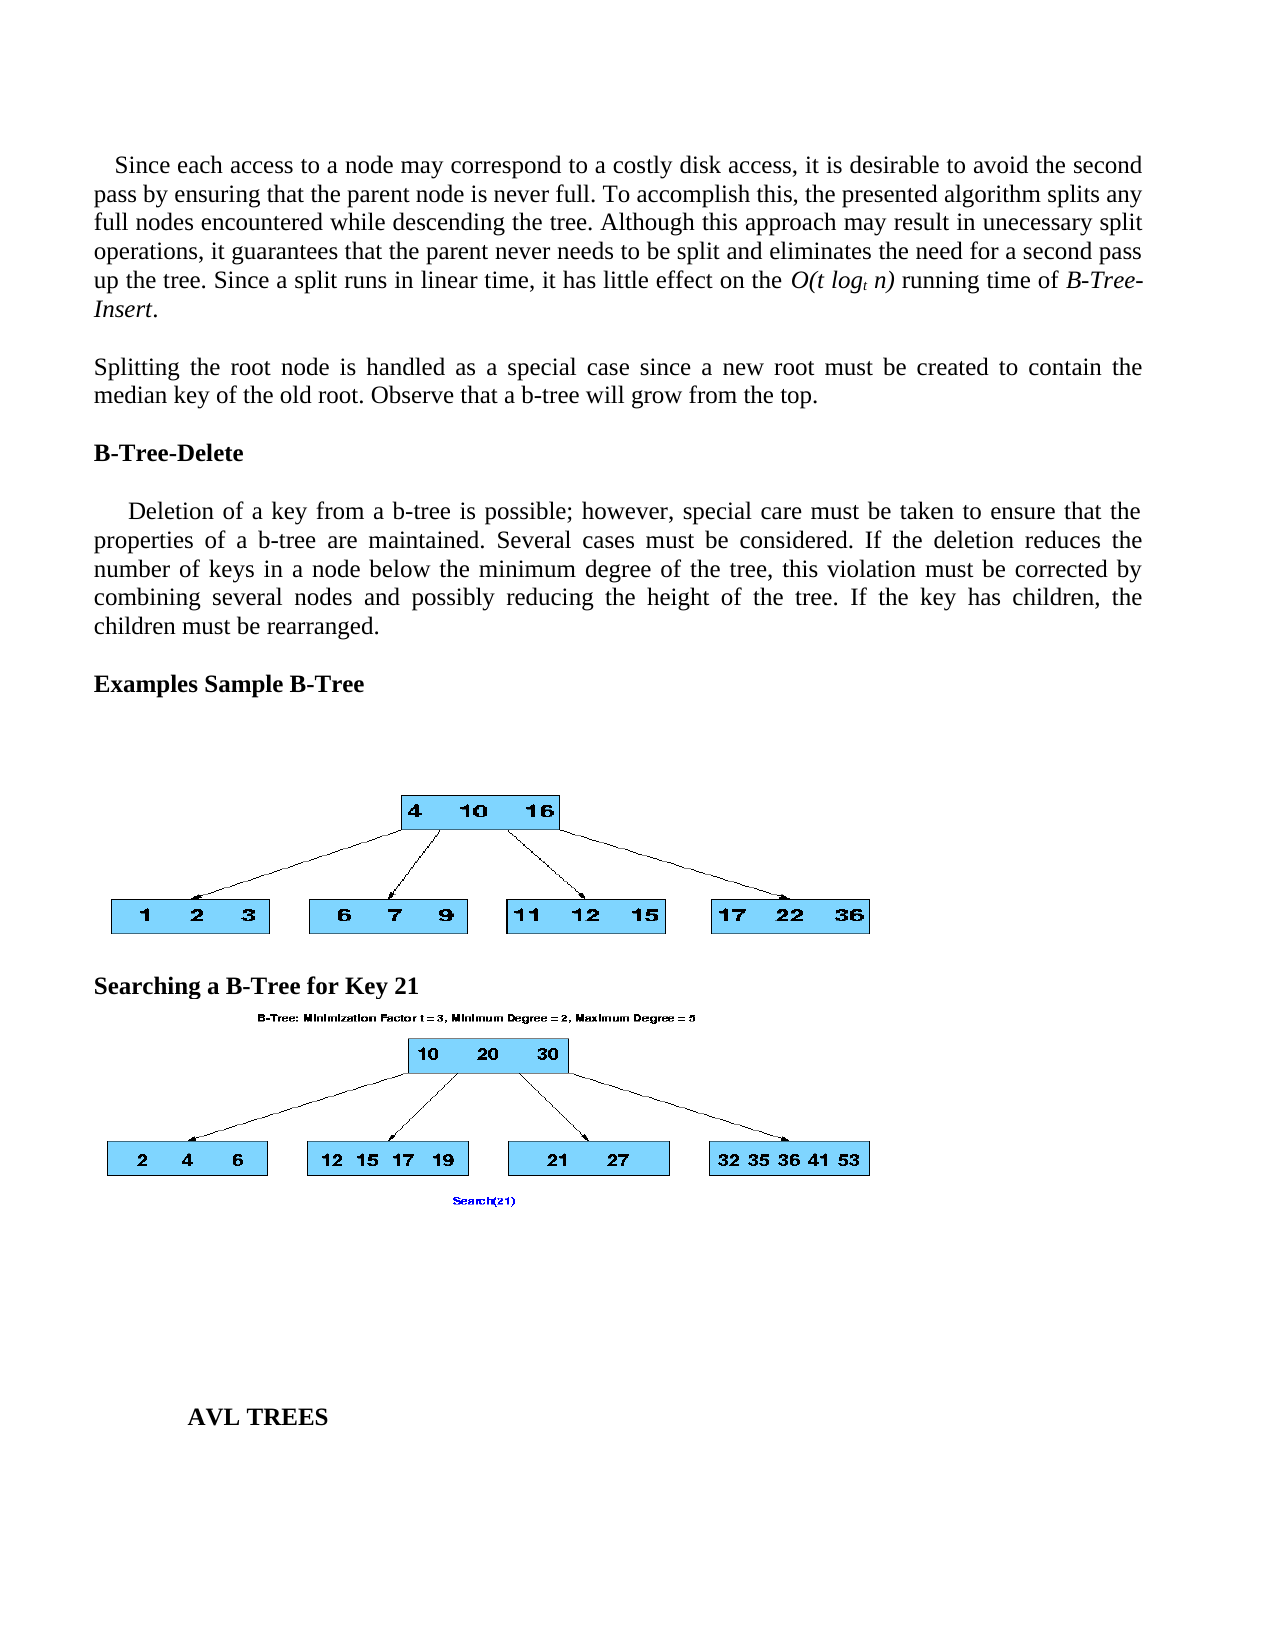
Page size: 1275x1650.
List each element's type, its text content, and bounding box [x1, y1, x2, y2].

subtitle Searching a B-Tree for Key 21 [94, 971, 1144, 1000]
picture [93, 999, 926, 1216]
text Splitting the root node is handled as a special case since a new root must be created to contain the median key of the old root. Observe that a b-tree will grow from the top. [94, 352, 1144, 409]
text Examples Sample B-Tree [94, 669, 1144, 698]
subtitle B-Tree-Delete [94, 438, 1144, 467]
text AVL TREES [187, 1402, 1125, 1431]
text Deletion of a key from a b-tree is possible; however, special care must be taken to ensure that the properties of a b-tree are maintained. Several cases must be considered. If the deletion reduces the number of keys in a node below the minimum degree of the tree, this violation must be corrected by combining several nodes and possibly reducing the height of the tree. If the key has children, the children must be rearranged. [94, 496, 1144, 640]
picture [93, 785, 926, 946]
text Since each access to a node may correspond to a costly disk access, it is desirable to avoid the second pass by ensuring that the parent node is never full. To accomplish this, the presented algorithm splits any full nodes encountered while descending the tree. Although this approach may result in unecessary split operations, it guarantees that the parent never needs to be split and eliminates the need for a second pass up the tree. Since a split runs in linear time, it has little effect on the O(t logt n) running time of B-Tree-Insert. [94, 150, 1144, 322]
